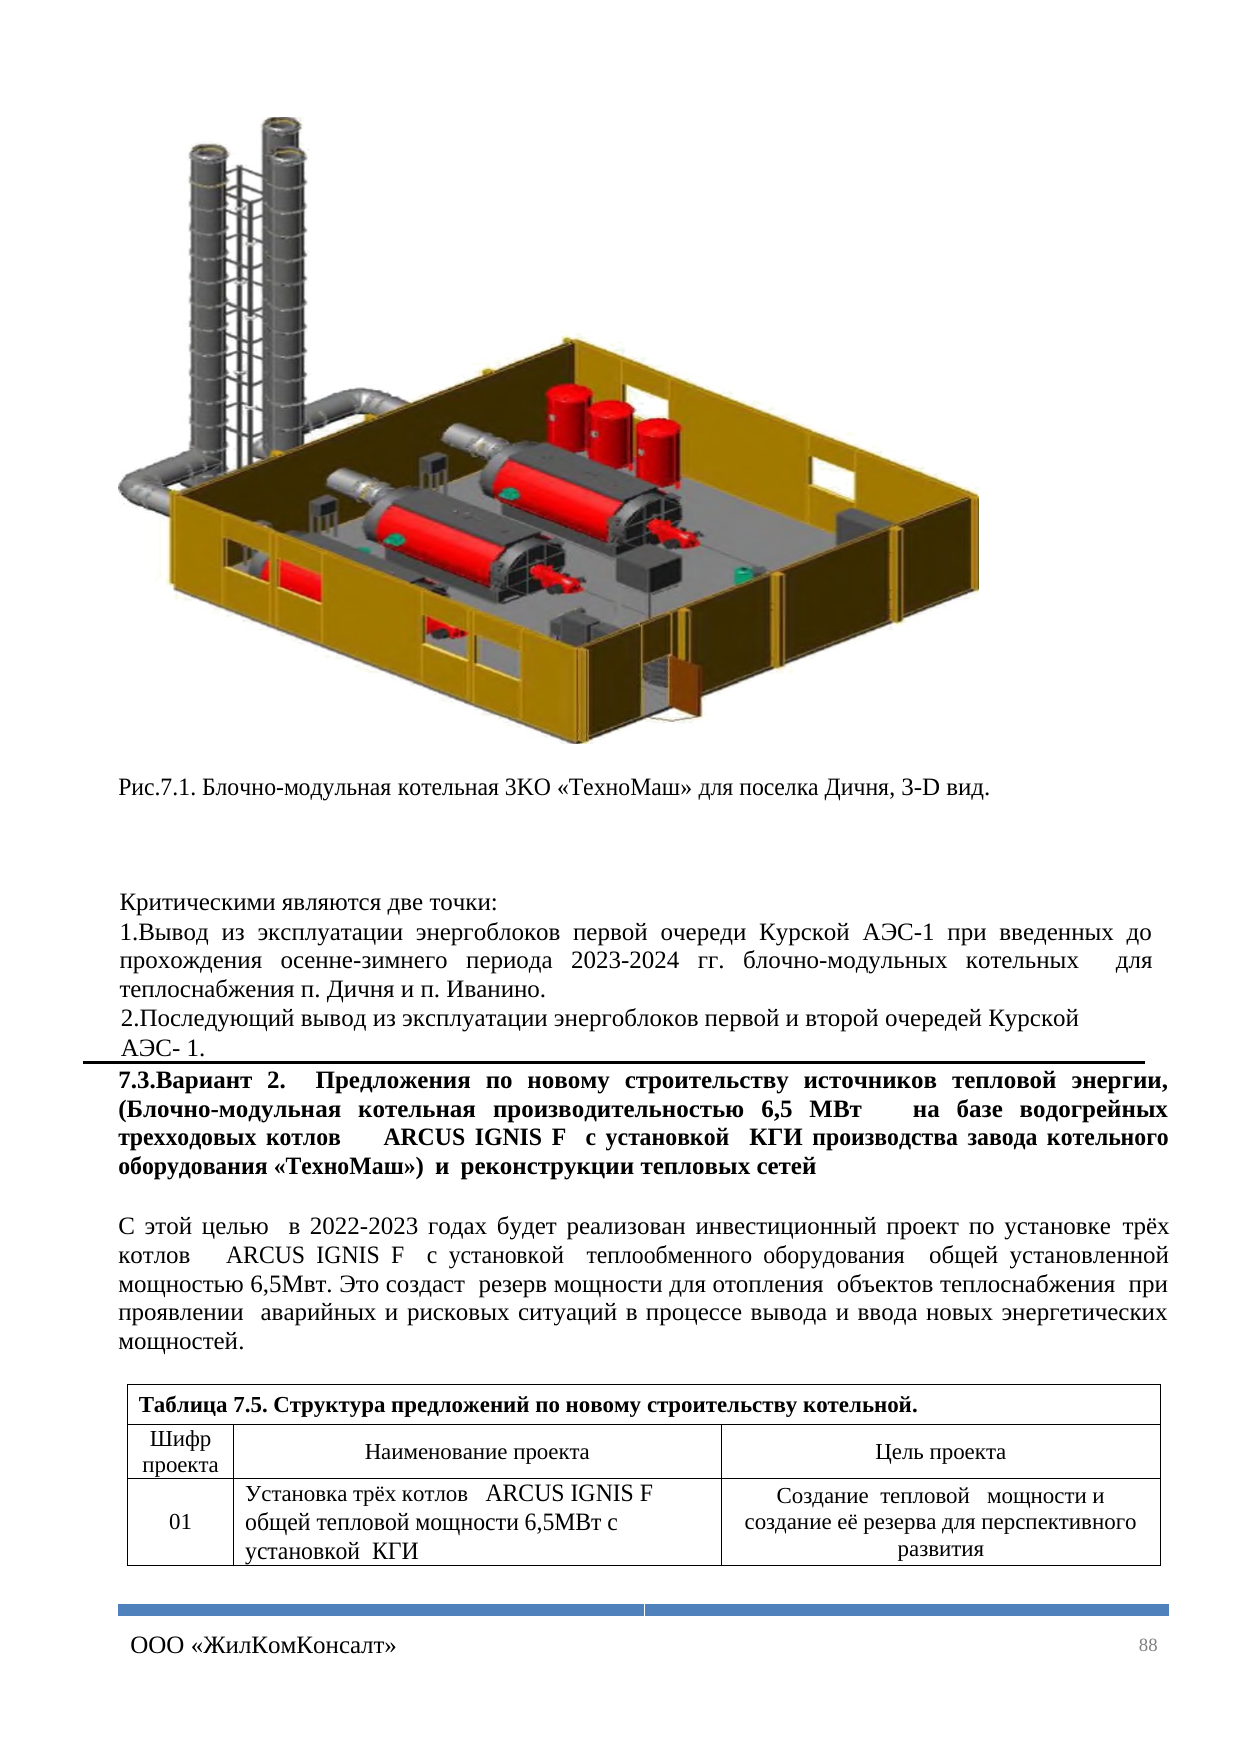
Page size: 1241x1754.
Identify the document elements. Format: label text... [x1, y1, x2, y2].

text Рис.7.1. Блочно-модульная котельная 3KO «ТехноМаш» для поселка Дичня, 3-D вид. [118, 772, 1169, 801]
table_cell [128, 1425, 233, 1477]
picture [118, 117, 979, 744]
text 2.Последующий вывод из эксплуатации энергоблоков первой и второй очередей Курской [83, 1003, 1145, 1032]
text С этой целью в 2022-2023 годах будет реализован инвестиционный проект по установке трёх котлов ARCUS IGNIS F с установкой теплообменного оборудования общей установленной мощностью 6,5Мвт. Это создаст резерв мощности для отопления объектов теплоснабжения при проявлении аварийных и рисковых ситуаций в процессе вывода и ввода новых энергетических мощностей. [118, 1211, 1169, 1355]
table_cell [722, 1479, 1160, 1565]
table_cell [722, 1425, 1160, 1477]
text Критическими являются две точки: [119, 887, 1153, 916]
text 1.Вывод из эксплуатации энергоблоков первой очереди Курской АЭС-1 при введенных до прохождения осенне-зимнего периода 2023-2024 гг. блочно-модульных котельных для теплоснабжения п. Дичня и п. Иванино. [119, 917, 1153, 1003]
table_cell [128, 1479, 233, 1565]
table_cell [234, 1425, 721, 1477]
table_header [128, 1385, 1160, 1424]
text 7.3.Вариант 2. Предложения по новому строительству источников тепловой энергии, (Блочно-модульная котельная производительностью 6,5 МВт на базе водогрейных трехходовых котлов ARCUS IGNIS F с установкой КГИ производства завода котельного оборудования «ТехноМаш») и реконструкции тепловых сетей [118, 1065, 1169, 1180]
text АЭС- 1. [83, 1033, 1145, 1061]
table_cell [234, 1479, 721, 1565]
